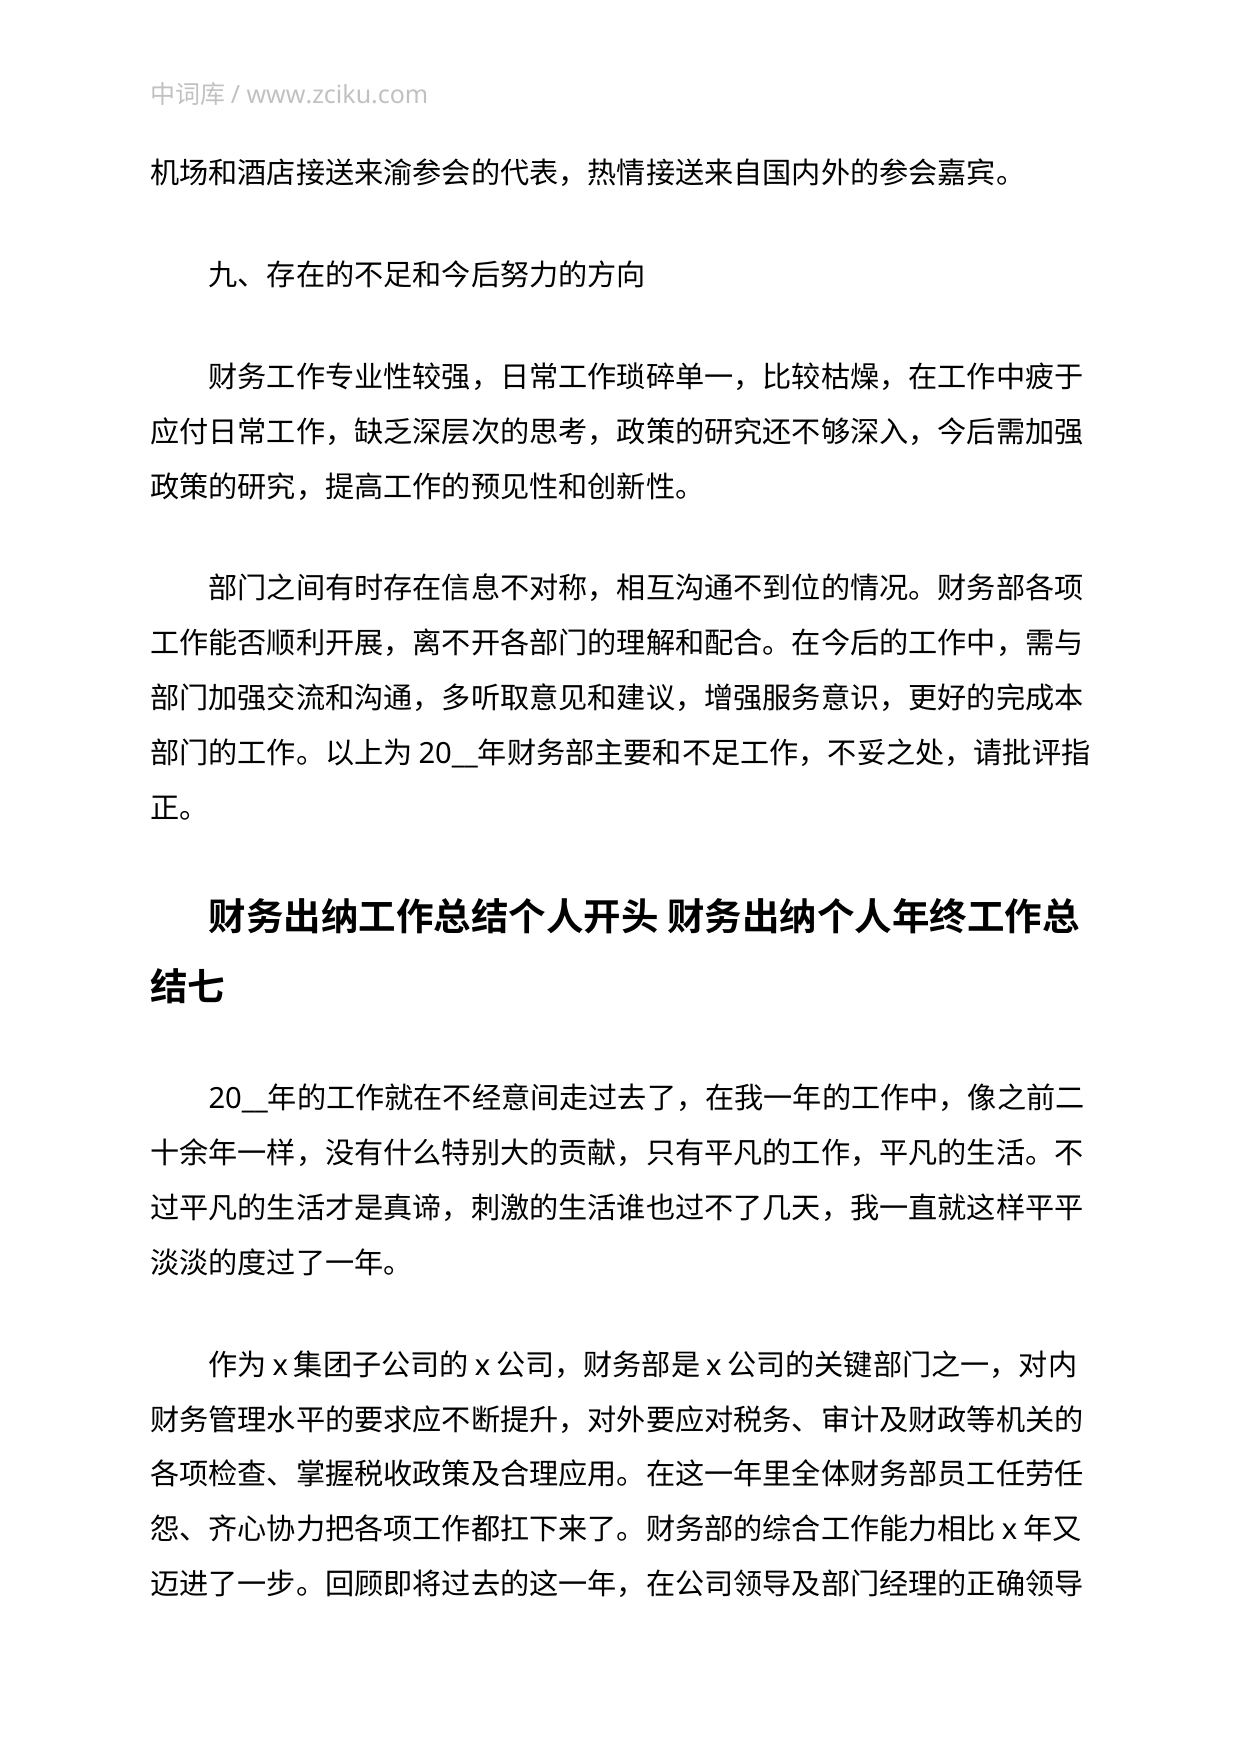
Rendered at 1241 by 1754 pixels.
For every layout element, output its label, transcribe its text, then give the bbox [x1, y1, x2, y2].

text 九、存在的不足和今后努力的方向 [150, 252, 1090, 294]
text 财务出纳工作总结个人开头 财务出纳个人年终工作总结七 [150, 887, 1090, 1011]
text 20__年的工作就在不经意间走过去了，在我一年的工作中，像之前二十余年一样，没有什么特别大的贡献，只有平凡的工作，平凡的生活。不过平凡的生活才是真谛，刺激的生活谁也过不了几天，我一直就这样平平淡淡的度过了一年。 [150, 1074, 1090, 1282]
text 财务工作专业性较强，日常工作琐碎单一，比较枯燥，在工作中疲于应付日常工作，缺乏深层次的思考，政策的研究还不够深入，今后需加强政策的研究，提高工作的预见性和创新性。 [150, 353, 1090, 506]
text 部门之间有时存在信息不对称，相互沟通不到位的情况。财务部各项工作能否顺利开展，离不开各部门的理解和配合。在今后的工作中，需与部门加强交流和沟通，多听取意见和建议，增强服务意识，更好的完成本部门的工作。以上为20__年财务部主要和不足工作，不妥之处，请批评指正。 [150, 565, 1090, 827]
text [150, 1341, 1090, 1603]
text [150, 150, 1090, 192]
